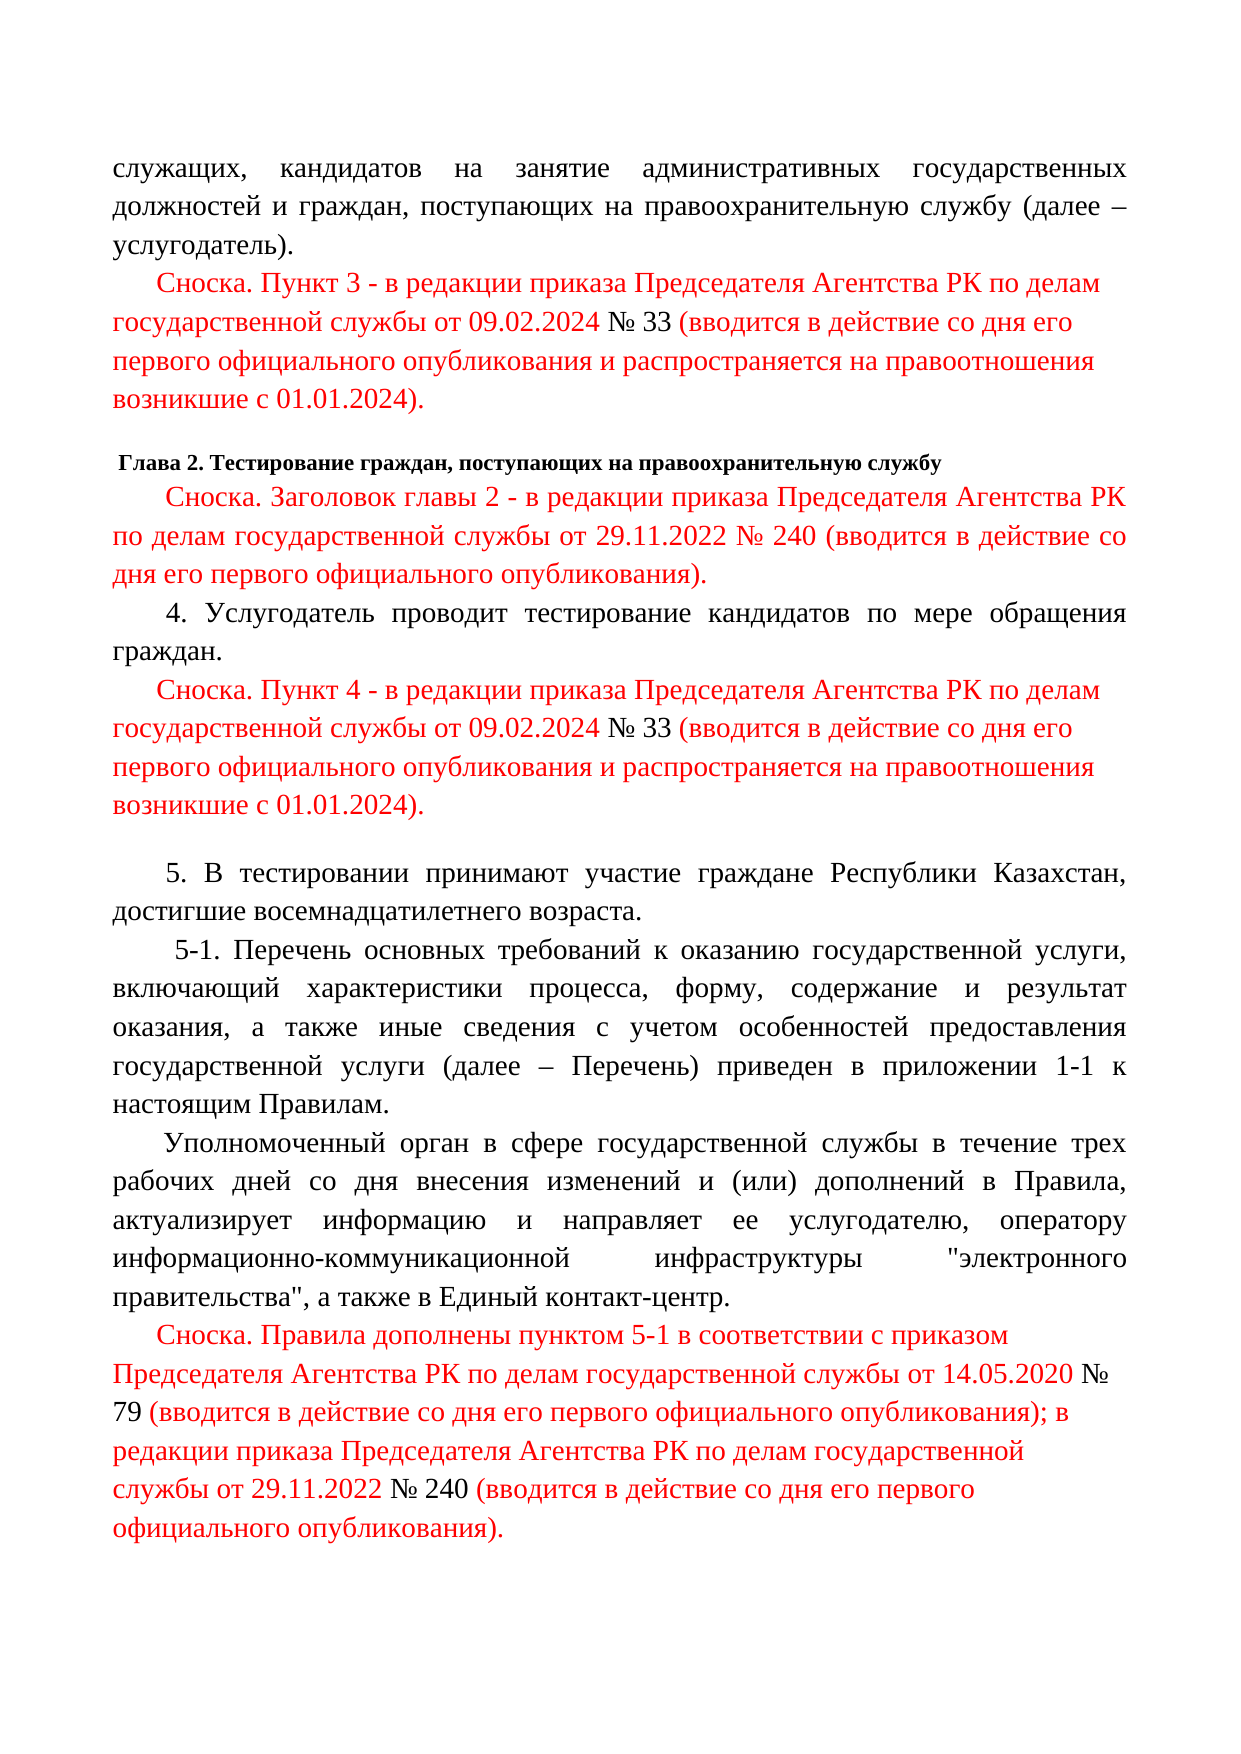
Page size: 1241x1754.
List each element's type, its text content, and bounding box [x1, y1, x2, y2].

text Сноска. Заголовок главы 2 - в редакции приказа Председателя Агентства РК по делам государственной службы от 29.11.2022 № 240 (вводится в действие со дня его первого официального опубликования). [112, 479, 1128, 590]
text Сноска. Правила дополнены пунктом 5-1 в соответствии с приказом Председателя Агентства РК по делам государственной службы от 14.05.2020 № 79 (вводится в действие со дня его первого официального опубликования); в редакции приказа Председателя Агентства РК по делам государственной службы от 29.11.2022 № 240 (вводится в действие со дня его первого официального опубликования). [112, 1317, 1128, 1574]
text 4. Услугодатель проводит тестирование кандидатов по мере обращения граждан. [112, 595, 1128, 667]
text 5-1. Перечень основных требований к оказанию государственной услуги, включающий характеристики процесса, форму, содержание и результат оказания, а также иные сведения с учетом особенностей предоставления государственной услуги (далее – Перечень) приведен в приложении 1-1 к настоящим Правилам. [112, 932, 1128, 1120]
text Сноска. Пункт 4 - в редакции приказа Председателя Агентства РК по делам государственной службы от 09.02.2024 № 33 (вводится в действие со дня его первого официального опубликования и распространяется на правоотношения возникшие с 01.01.2024). [112, 672, 1128, 851]
text Глава 2. Тестирование граждан, поступающих на правоохранительную службу [112, 449, 1128, 475]
text Уполномоченный орган в сфере государственной службы в течение трех рабочих дней со дня внесения изменений и (или) дополнений в Правила, актуализирует информацию и направляет ее услугодателю, оператору информационно-коммуникационной инфраструктуры "электронного правительства", а также в Единый контакт-центр. [112, 1125, 1128, 1312]
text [112, 150, 1128, 261]
text Сноска. Пункт 3 - в редакции приказа Председателя Агентства РК по делам государственной службы от 09.02.2024 № 33 (вводится в действие со дня его первого официального опубликования и распространяется на правоотношения возникшие с 01.01.2024). [112, 266, 1128, 445]
text 5. В тестировании принимают участие граждане Республики Казахстан, достигшие восемнадцатилетнего возраста. [112, 855, 1128, 927]
